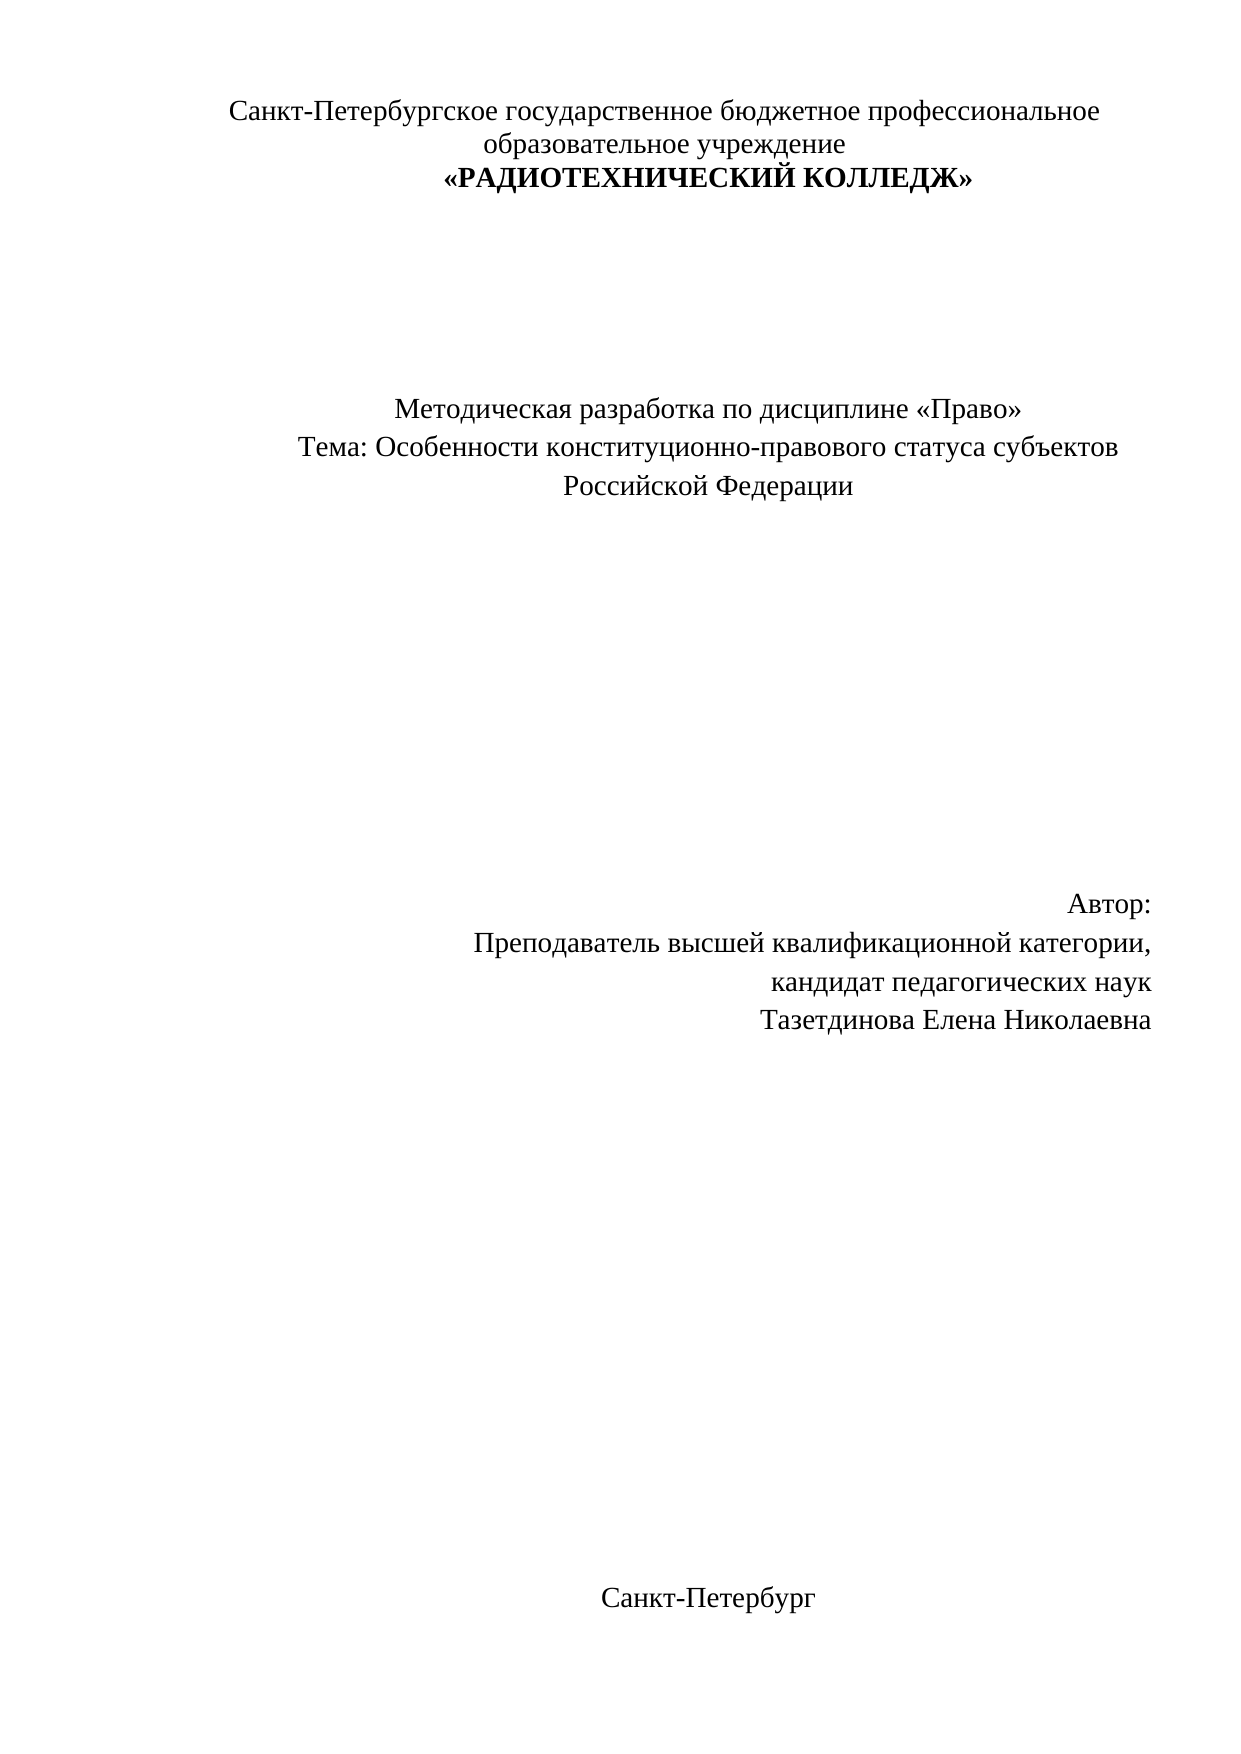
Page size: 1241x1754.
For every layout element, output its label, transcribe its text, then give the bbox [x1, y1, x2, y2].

text Санкт-Петербургское государственное бюджетное профессиональное [177, 93, 1152, 126]
list «РАДИОТЕХНИЧЕСКИЙ КОЛЛЕДЖ» [265, 160, 1152, 193]
list Тазетдинова Елена Николаевна [265, 1002, 1152, 1036]
list Методическая разработка по дисциплине «Право» [265, 391, 1152, 424]
list Преподаватель высшей квалификационной категории, [265, 925, 1152, 959]
list Автор: [265, 887, 1152, 920]
text образовательное учреждение [177, 126, 1152, 160]
list Санкт-Петербург [265, 1580, 1152, 1614]
list Тема: Особенности конституционно-правового статуса субъектов Российской Федерации [265, 429, 1152, 502]
list кандидат педагогических наук [265, 964, 1152, 997]
